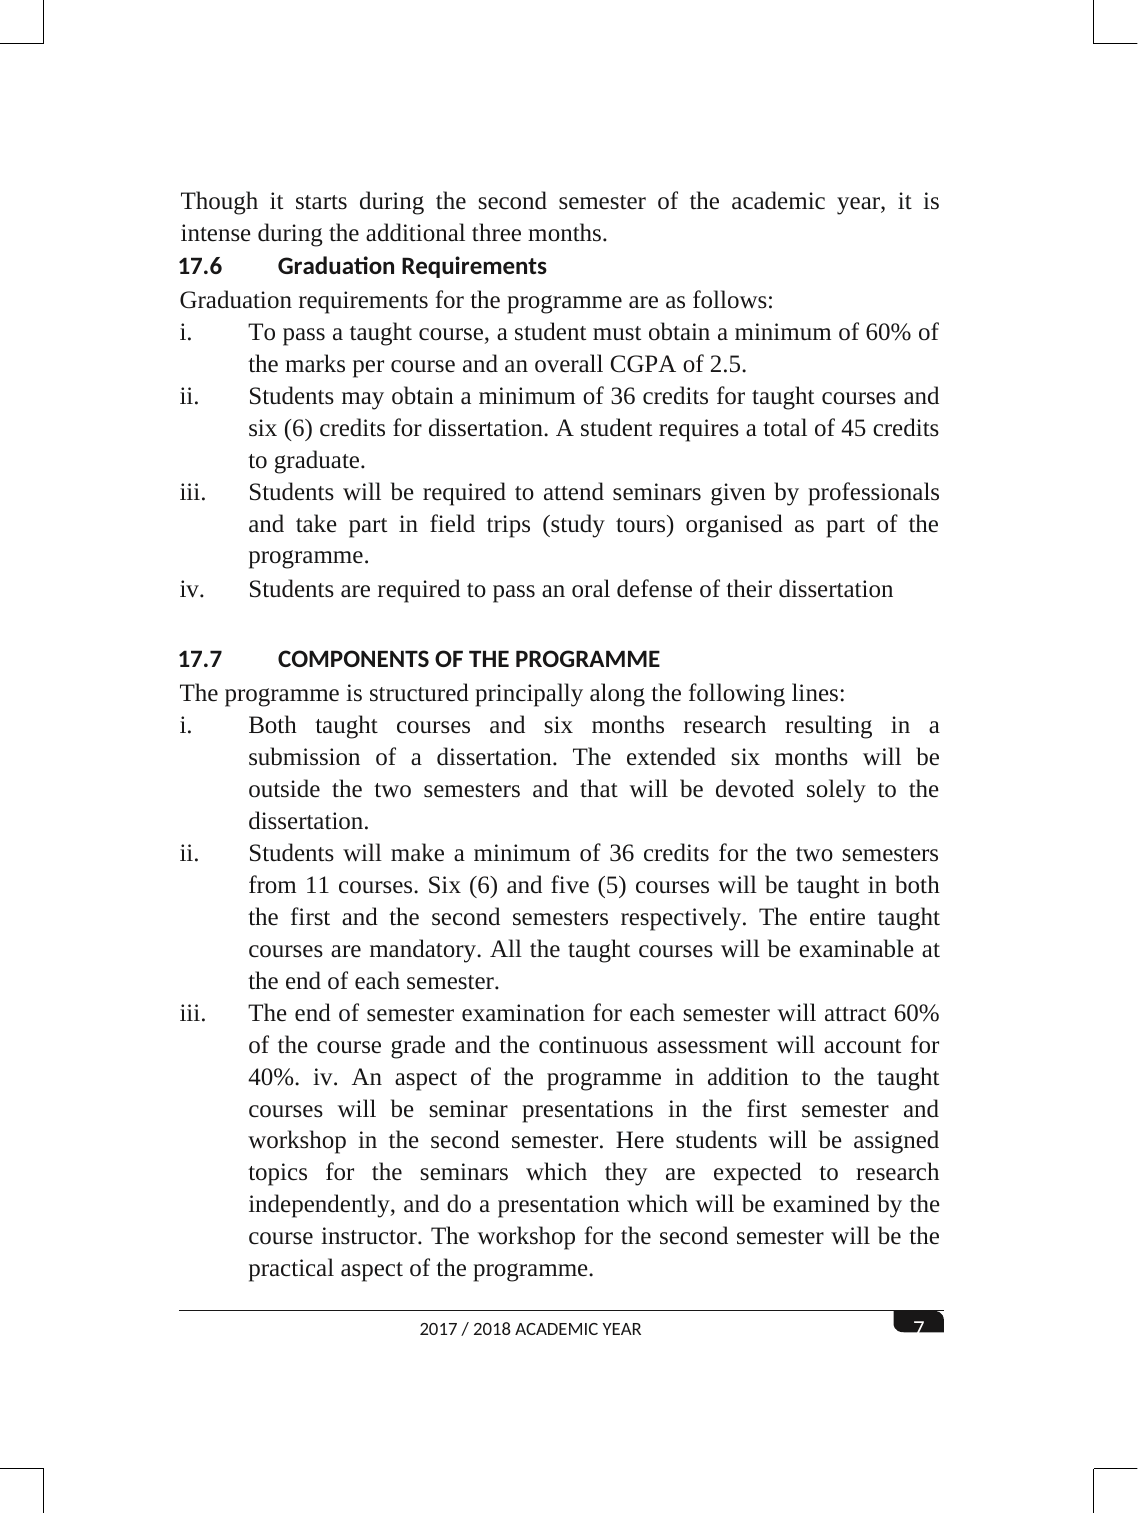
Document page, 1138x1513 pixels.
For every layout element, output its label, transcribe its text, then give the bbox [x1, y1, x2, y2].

list To pass a taught course, a student must obtain a minimum of 60% of the marks per course and an overall CGPA of 2.5. [179, 317, 940, 378]
subtitle 17.7 COMPONENTS OF THE PROGRAMME [177, 643, 946, 674]
subtitle 17.6 Graduation Requirements [177, 250, 946, 280]
text The programme is structured principally along the following lines: [179, 678, 940, 707]
list Students will make a minimum of 36 credits for the two semesters from 11 courses. Six (6) and five (5) courses will be taught in both the first and the second semesters respectively. The entire taught courses are mandatory. All the taught courses will be examinable at the end of each semester. [179, 838, 940, 995]
list The end of semester examination for each semester will attract 60% of the course grade and the continuous assessment will account for 40%. iv. An aspect of the programme in addition to the taught courses will be seminar presentations in the first semester and workshop in the second semester. Here students will be assigned topics for the seminars which they are expected to research independently, and do a presentation which will be examined by the course instructor. The workshop for the second semester will be the practical aspect of the programme. [179, 998, 940, 1282]
text Graduation requirements for the programme are as follows: [179, 285, 940, 314]
list Students are required to pass an oral defense of their dissertation [179, 574, 940, 603]
list Students will be required to attend seminars given by professionals and take part in field trips (study tours) organised as part of the programme. [179, 477, 940, 569]
list Both taught courses and six months research resulting in a submission of a dissertation. The extended six months will be outside the two semesters and that will be devoted solely to the dissertation. [179, 711, 940, 835]
list Students may obtain a minimum of 36 credits for taught courses and six (6) credits for dissertation. A student requires a total of 45 credits to graduate. [179, 381, 940, 474]
